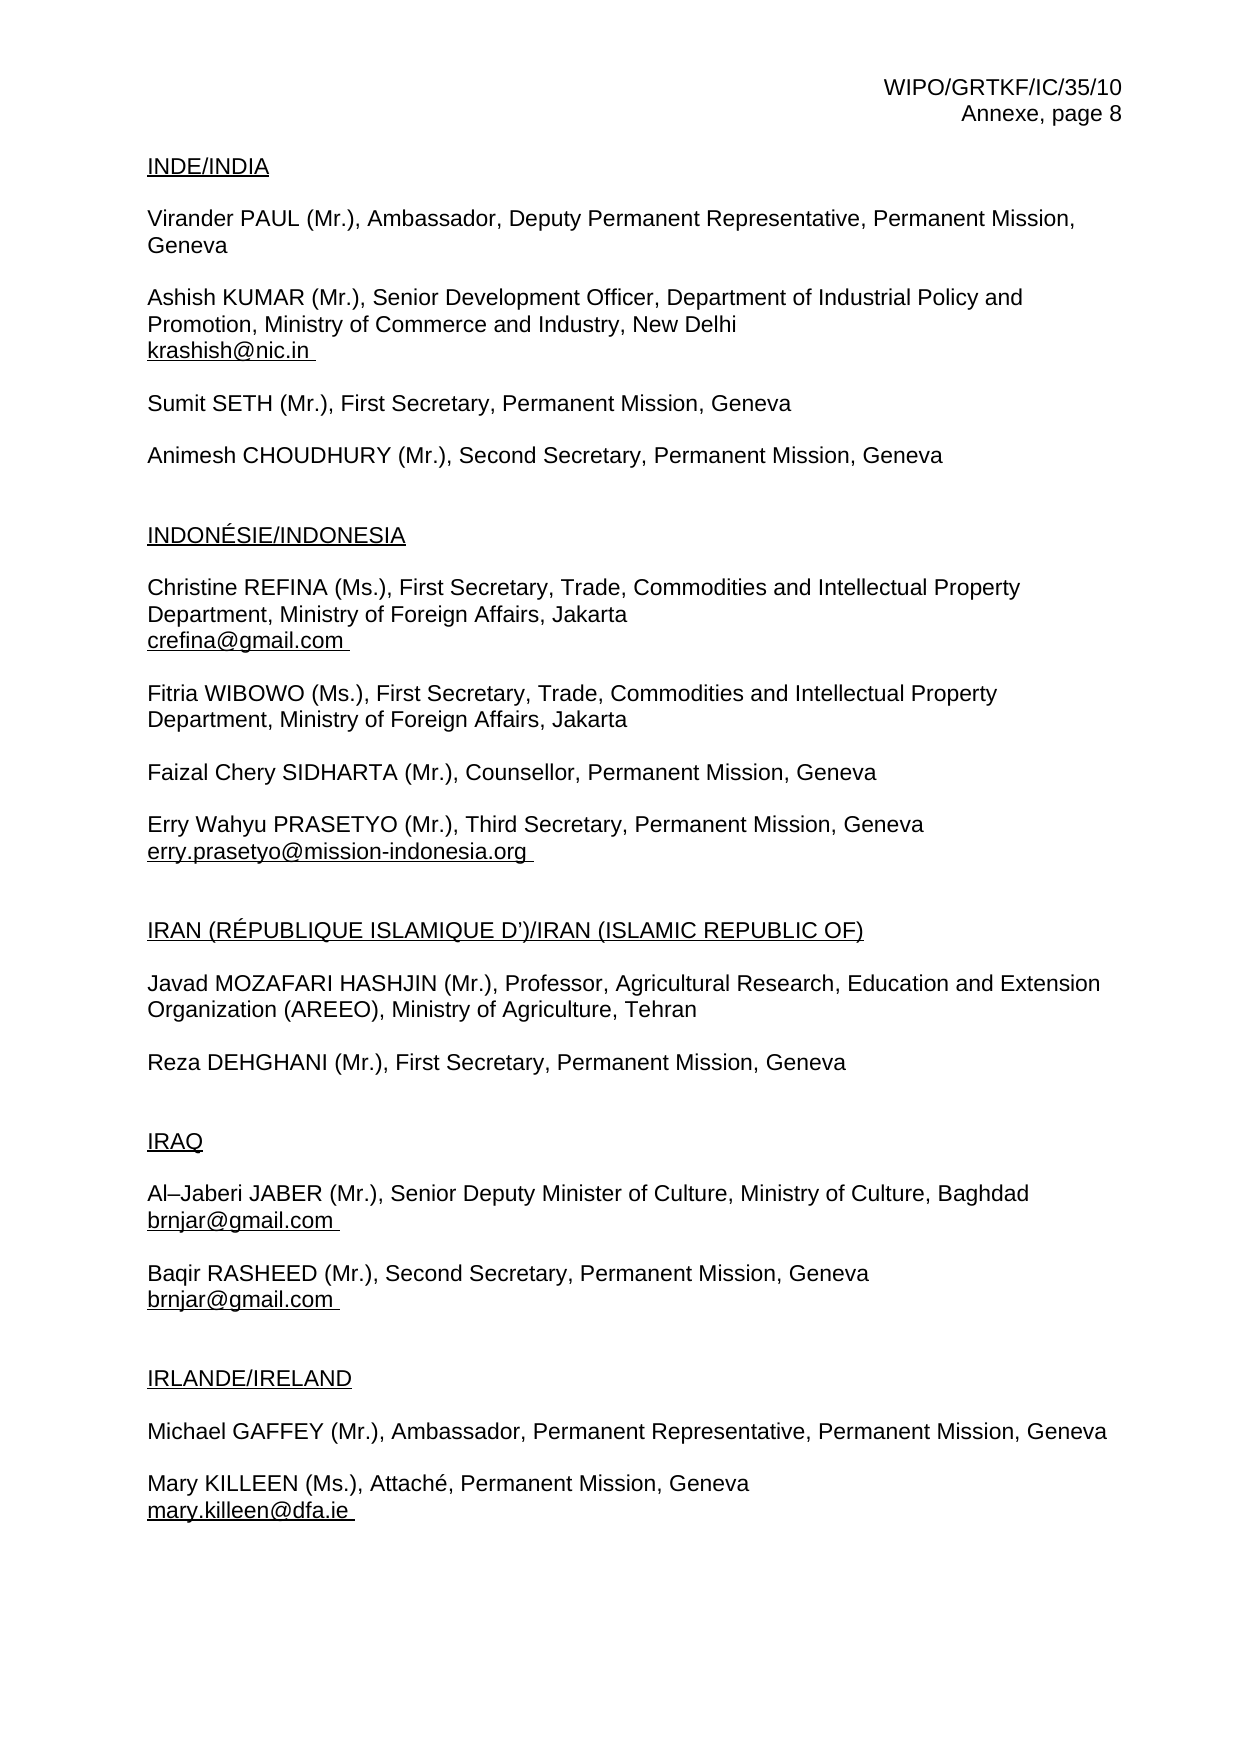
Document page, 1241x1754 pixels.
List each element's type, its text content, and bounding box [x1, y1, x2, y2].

text Baqir RASHEED (Mr.), Second Secretary, Permanent Mission, Geneva [147, 1259, 1122, 1286]
text brnjar@gmail.com [147, 1286, 1122, 1312]
text Christine REFINA (Ms.), First Secretary, Trade, Commodities and Intellectual Property Department, Ministry of Foreign Affairs, Jakarta [147, 574, 1122, 627]
text crefina@gmail.com [147, 627, 1122, 653]
text Michael GAFFEY (Mr.), Ambassador, Permanent Representative, Permanent Mission, Geneva [147, 1418, 1122, 1444]
text Virander PAUL (Mr.), Ambassador, Deputy Permanent Representative, Permanent Mission, Geneva [147, 205, 1122, 258]
text Mary KILLEEN (Ms.), Attaché, Permanent Mission, Geneva [147, 1470, 1122, 1497]
text brnjar@gmail.com [147, 1207, 1122, 1233]
text Al–Jaberi JABER (Mr.), Senior Deputy Minister of Culture, Ministry of Culture, Baghdad [147, 1180, 1122, 1207]
text krashish@nic.in [147, 337, 1122, 363]
text IRLANDE/IRELAND [147, 1365, 1122, 1391]
text Erry Wahyu PRASETYO (Mr.), Third Secretary, Permanent Mission, Geneva [147, 811, 1122, 838]
text INDONÉSIE/INDONESIA [147, 522, 1122, 548]
text Sumit SETH (Mr.), First Secretary, Permanent Mission, Geneva [147, 390, 1122, 416]
text Fitria WIBOWO (Ms.), First Secretary, Trade, Commodities and Intellectual Property Department, Ministry of Foreign Affairs, Jakarta [147, 680, 1122, 732]
text erry.prasetyo@mission-indonesia.org [147, 838, 1122, 864]
text INDE/INDIA [147, 153, 1122, 179]
text IRAQ [147, 1128, 1122, 1154]
text Faizal Chery SIDHARTA (Mr.), Counsellor, Permanent Mission, Geneva [147, 759, 1122, 785]
text Animesh CHOUDHURY (Mr.), Second Secretary, Permanent Mission, Geneva [147, 442, 1122, 469]
text mary.killeen@dfa.ie [147, 1497, 1122, 1523]
text Javad MOZAFARI HASHJIN (Mr.), Professor, Agricultural Research, Education and Extension Organization (AREEO), Ministry of Agriculture, Tehran [147, 969, 1122, 1022]
text Reza DEHGHANI (Mr.), First Secretary, Permanent Mission, Geneva [147, 1049, 1122, 1075]
text IRAN (RÉPUBLIQUE ISLAMIQUE D’)/IRAN (ISLAMIC REPUBLIC OF) [147, 917, 1122, 943]
text Ashish KUMAR (Mr.), Senior Development Officer, Department of Industrial Policy and Promotion, Ministry of Commerce and Industry, New Delhi [147, 284, 1122, 337]
